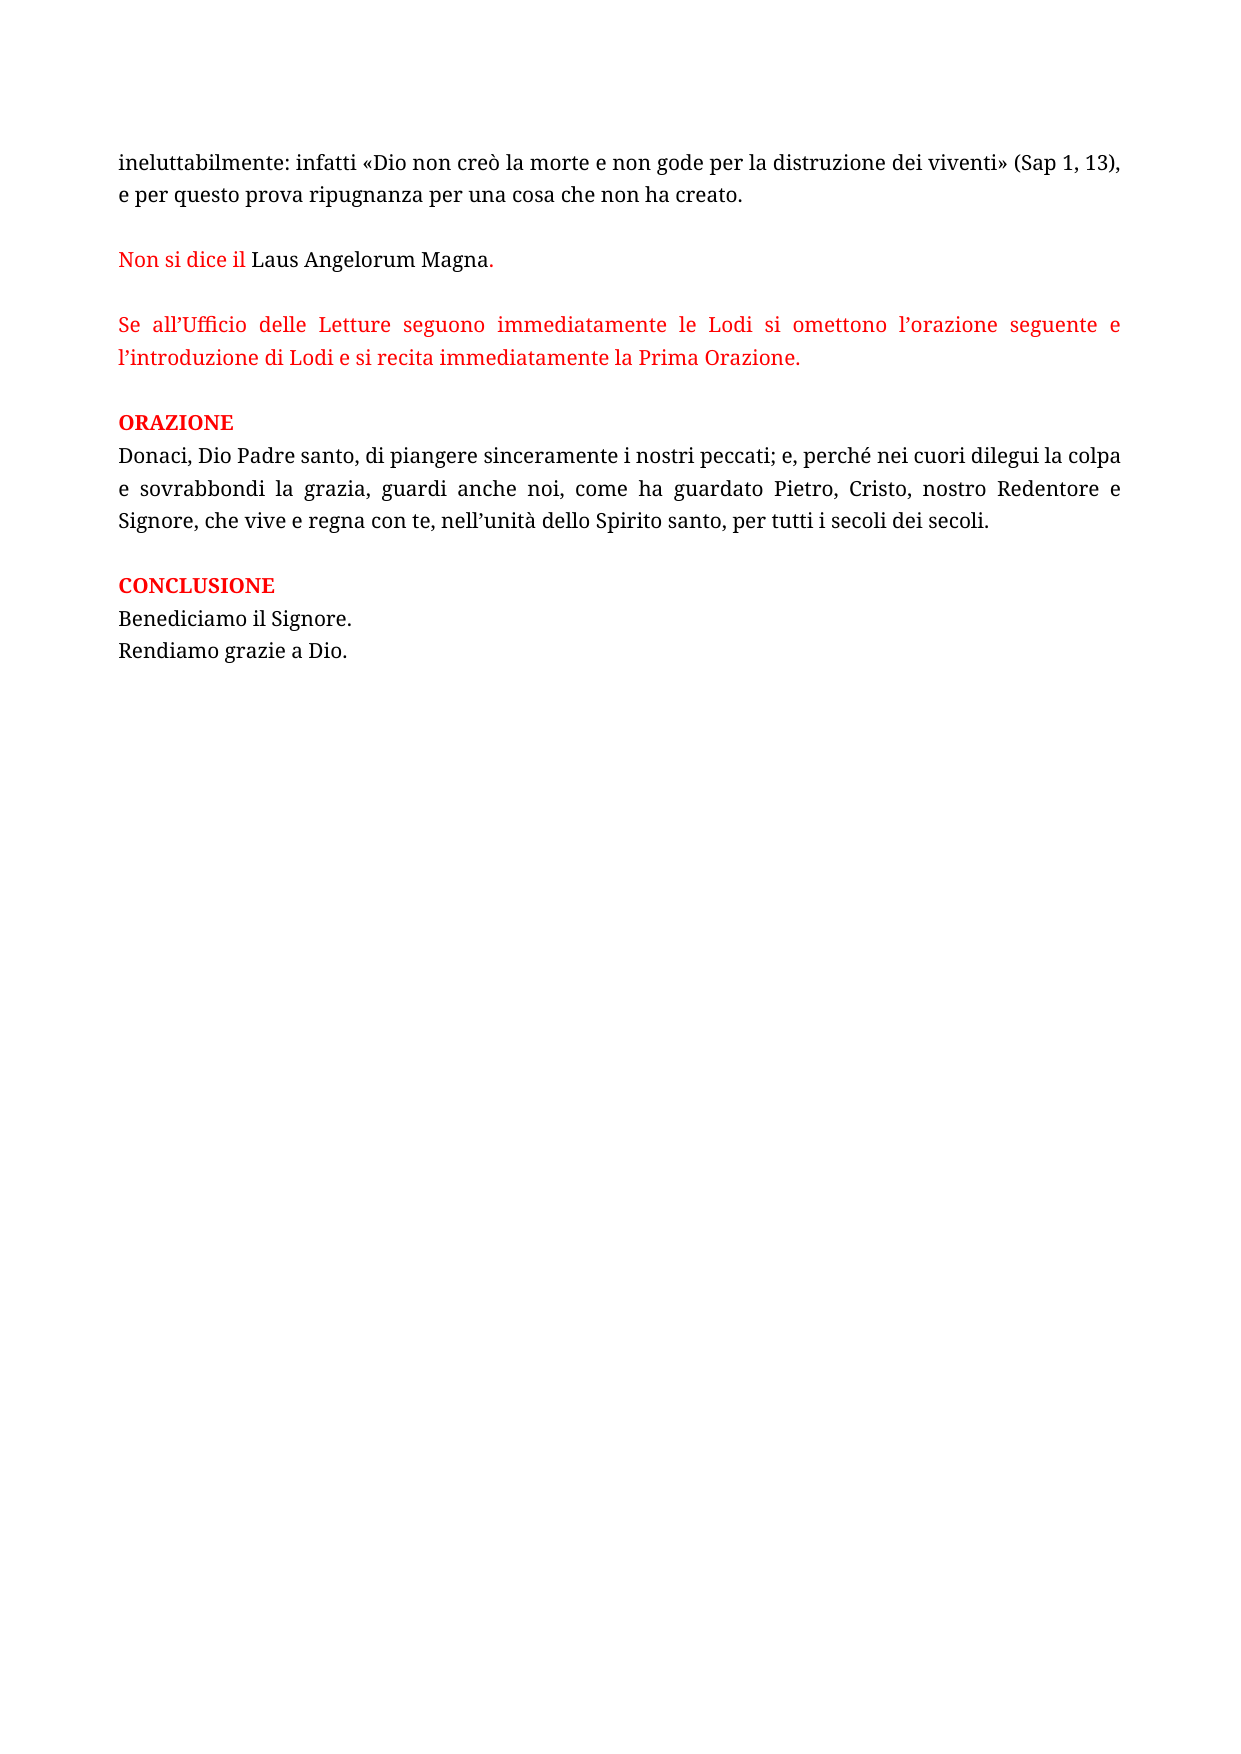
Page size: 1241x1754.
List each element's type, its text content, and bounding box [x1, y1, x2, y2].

text Donaci, Dio Padre santo, di piangere sinceramente i nostri peccati; e, perché nei cuori dilegui la colpa e sovrabbondi la grazia, guardi anche noi, come ha guardato Pietro, Cristo, nostro Redentore e Signore, che vive e regna con te, nell’unità dello Spirito santo, per tutti i secoli dei secoli. [118, 441, 1122, 535]
text ORAZIONE [118, 408, 1122, 437]
text CONCLUSIONE [118, 571, 1122, 600]
text Non si dice il Laus Angelorum Magna. [118, 245, 1122, 274]
text Rendiamo grazie a Dio. [118, 637, 1122, 665]
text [118, 148, 1122, 209]
text Benediciamo il Signore. [118, 604, 1122, 632]
text Se all’Ufficio delle Letture seguono immediatamente le Lodi si omettono l’orazione seguente e l’introduzione di Lodi e si recita immediatamente la Prima Orazione. [118, 311, 1122, 372]
